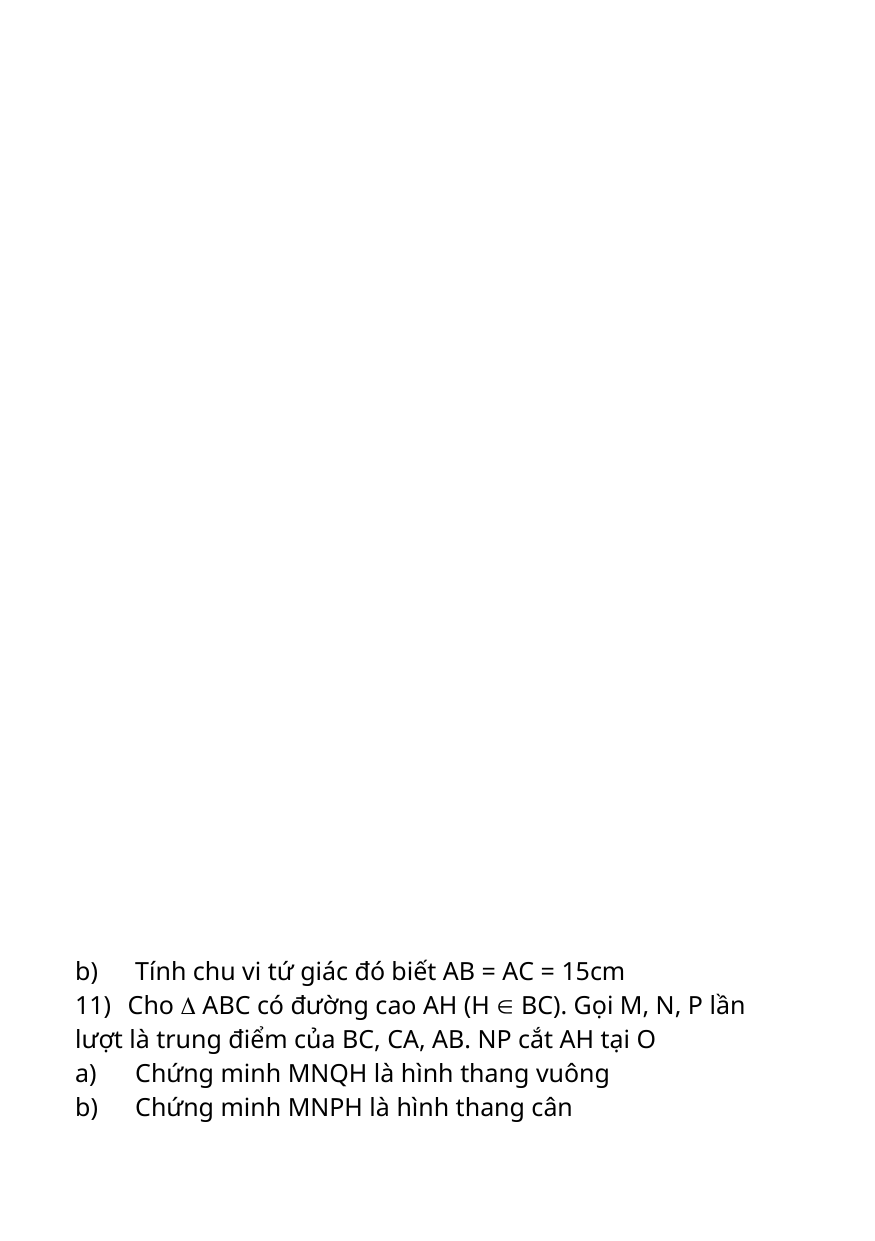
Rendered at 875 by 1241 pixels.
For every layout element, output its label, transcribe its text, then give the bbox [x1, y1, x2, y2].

list Cho ABC có đường cao AH (H BC). Gọi M, N, P lần lượt là trung điểm của BC, CA, AB. NP cắt AH tại O [75, 987, 799, 1055]
list Tính chu vi tứ giác đó biết AB = AC = 15cm [75, 953, 799, 987]
list Chứng minh MNQH là hình thang vuông [75, 1055, 799, 1089]
list Chứng minh MNPH là hình thang cân [75, 1089, 799, 1123]
